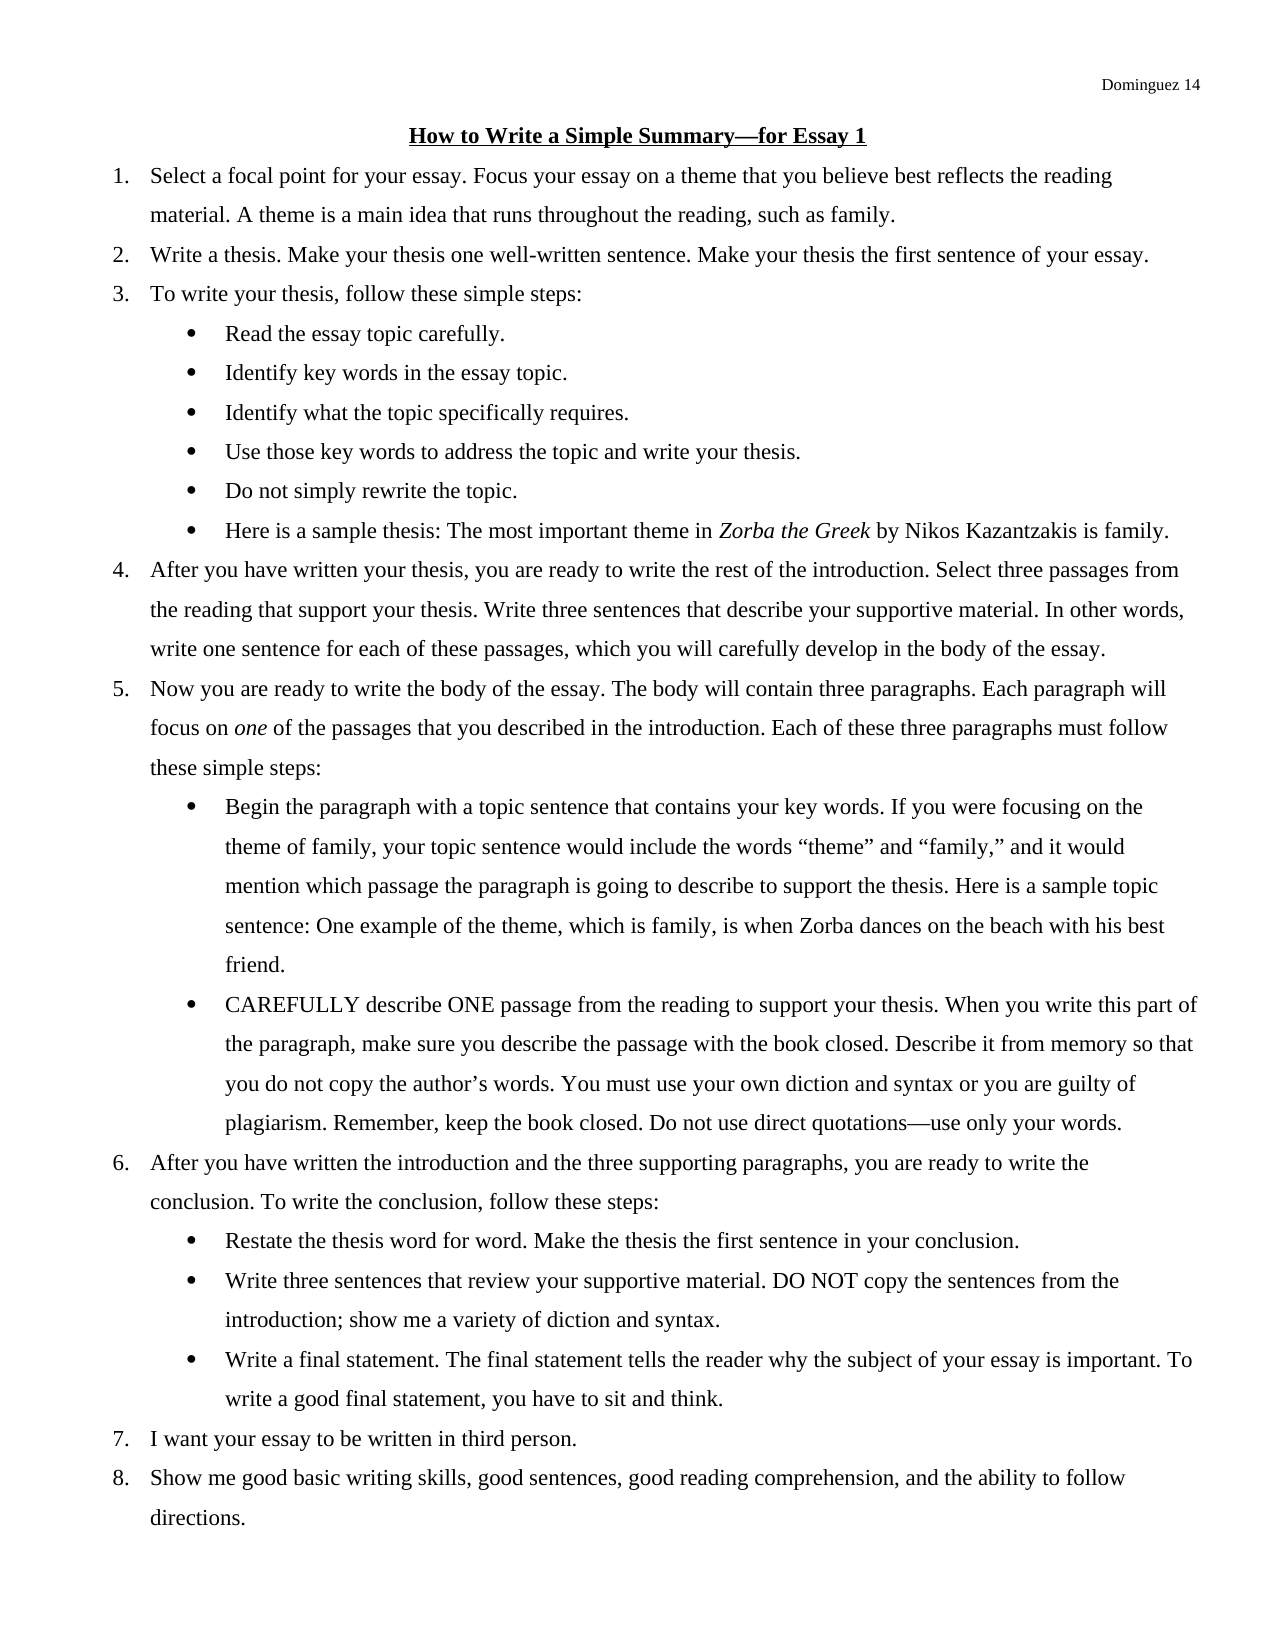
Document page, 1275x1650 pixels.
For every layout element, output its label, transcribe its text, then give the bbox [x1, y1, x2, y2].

list Write a thesis. Make your thesis one well-written sentence. Make your thesis the first sentence of your essay. [112, 241, 1200, 267]
list Do not simply rewrite the topic. [187, 477, 1200, 504]
list Read the essay topic carefully. [187, 319, 1200, 346]
list Select a focal point for your essay. Focus your essay on a theme that you believe best reflects the reading material. A theme is a main idea that runs throughout the reading, such as family. [112, 162, 1200, 227]
list Use those key words to address the topic and write your thesis. [187, 438, 1200, 464]
list Now you are ready to write the body of the essay. The body will contain three paragraphs. Each paragraph will focus on one of the passages that you described in the introduction. Each of these three paragraphs must follow these simple steps: [112, 675, 1200, 780]
list After you have written your thesis, you are ready to write the rest of the introduction. Select three passages from the reading that support your thesis. Write three sentences that describe your supportive material. In other words, write one sentence for each of these passages, which you will carefully develop in the body of the essay. [112, 556, 1200, 662]
list After you have written the introduction and the three supporting paragraphs, you are ready to write the conclusion. To write the conclusion, follow these steps: [112, 1149, 1200, 1214]
list CAREFULLY describe ONE passage from the reading to support your thesis. When you write this part of the paragraph, make sure you describe the passage with the book closed. Describe it from memory so that you do not copy the author’s words. You must use your own diction and syntax or you are guilty of plagiarism. Remember, keep the book closed. Do not use direct quotations—use only your words. [187, 991, 1200, 1136]
list Identify what the topic specifically requires. [187, 398, 1200, 425]
list Show me good basic writing skills, good sentences, good reading comprehension, and the ability to follow directions. [112, 1464, 1200, 1530]
list Write three sentences that review your supportive material. DO NOT copy the sentences from the introduction; show me a variety of diction and syntax. [187, 1267, 1200, 1333]
list Begin the paragraph with a topic sentence that contains your key words. If you were focusing on the theme of family, your topic sentence would include the words “theme” and “family,” and it would mention which passage the paragraph is going to describe to support the thesis. Here is a sample topic sentence: One example of the theme, which is family, is when Zorba dances on the beach with his best friend. [187, 793, 1200, 978]
list I want your essay to be written in third person. [112, 1425, 1200, 1451]
text How to Write a Simple Summary—for Essay 1 [75, 122, 1200, 148]
list Here is a sample thesis: The most important theme in Zorba the Greek by Nikos Kazantzakis is family. [187, 517, 1200, 543]
list To write your thesis, follow these simple steps: [112, 280, 1200, 306]
list Identify key words in the essay topic. [187, 359, 1200, 385]
list Restate the thesis word for word. Make the thesis the first sentence in your conclusion. [187, 1228, 1200, 1254]
list Write a final statement. The final statement tells the reader why the subject of your essay is important. To write a good final statement, you have to sit and think. [187, 1346, 1200, 1412]
